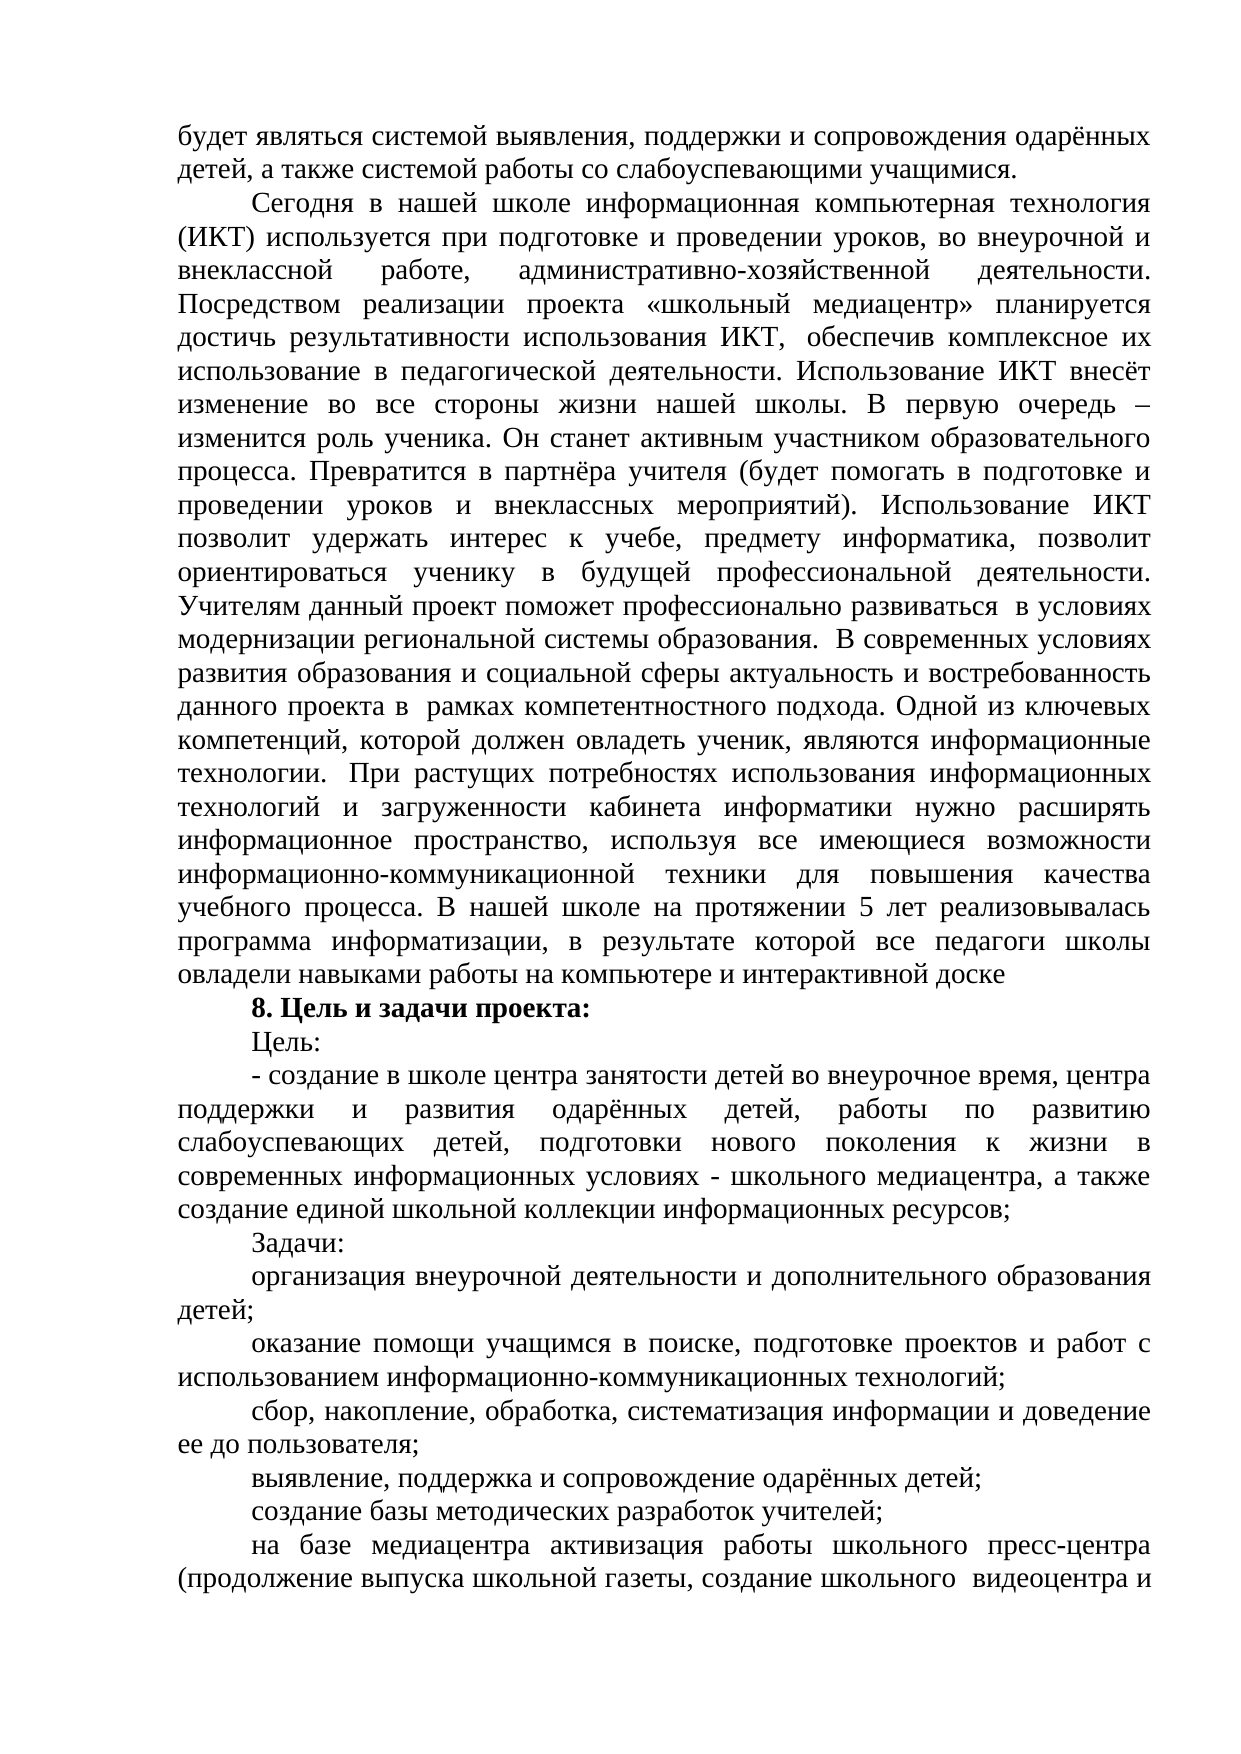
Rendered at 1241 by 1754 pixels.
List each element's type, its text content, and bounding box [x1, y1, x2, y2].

text выявление, поддержка и сопровождение одарённых детей; [177, 1460, 1152, 1493]
text 8. Цель и задачи проекта: [177, 990, 1152, 1024]
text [177, 1527, 1152, 1594]
text Цель: [177, 1024, 1152, 1057]
text организация внеурочной деятельности и дополнительного образования детей; [177, 1258, 1152, 1326]
text создание базы методических разработок учителей; [177, 1493, 1152, 1527]
text Задачи: [177, 1225, 1152, 1258]
text оказание помощи учащимся в поиске, подготовке проектов и работ с использованием информационно-коммуникационных технологий; [177, 1326, 1152, 1393]
text Сегодня в нашей школе информационная компьютерная технология (ИКТ) используется при подготовке и проведении уроков, во внеурочной и внеклассной работе, административно-хозяйственной деятельности. Посредством реализации проекта «школьный медиацентр» планируется достичь результативности использования ИКТ, обеспечив комплексное их использование в педагогической деятельности. Использование ИКТ внесёт изменение во все стороны жизни нашей школы. В первую очередь – изменится роль ученика. Он станет активным участником образовательного процесса. Превратится в партнёра учителя (будет помогать в подготовке и проведении уроков и внеклассных мероприятий). Использование ИКТ позволит удержать интерес к учебе, предмету информатика, позволит ориентироваться ученику в будущей профессиональной деятельности. Учителям данный проект поможет профессионально развиваться в условиях модернизации региональной системы образования. В современных условиях развития образования и социальной сферы актуальность и востребованность данного проекта в рамках компетентностного подхода. Одной из ключевых компетенций, которой должен овладеть ученик, являются информационные технологии. При растущих потребностях использования информационных технологий и загруженности кабинета информатики нужно расширять информационное пространство, используя все имеющиеся возможности информационно-коммуникационной техники для повышения качества учебного процесса. В нашей школе на протяжении 5 лет реализовывалась программа информатизации, в результате которой все педагоги школы овладели навыками работы на компьютере и интерактивной доске [177, 185, 1152, 990]
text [177, 118, 1152, 185]
text - создание в школе центра занятости детей во внеурочное время, центра поддержки и развития одарённых детей, работы по развитию слабоуспевающих детей, подготовки нового поколения к жизни в современных информационных условиях - школьного медиацентра, а также создание единой школьной коллекции информационных ресурсов; [177, 1057, 1152, 1225]
text сбор, накопление, обработка, систематизация информации и доведение ее до пользователя; [177, 1393, 1152, 1460]
